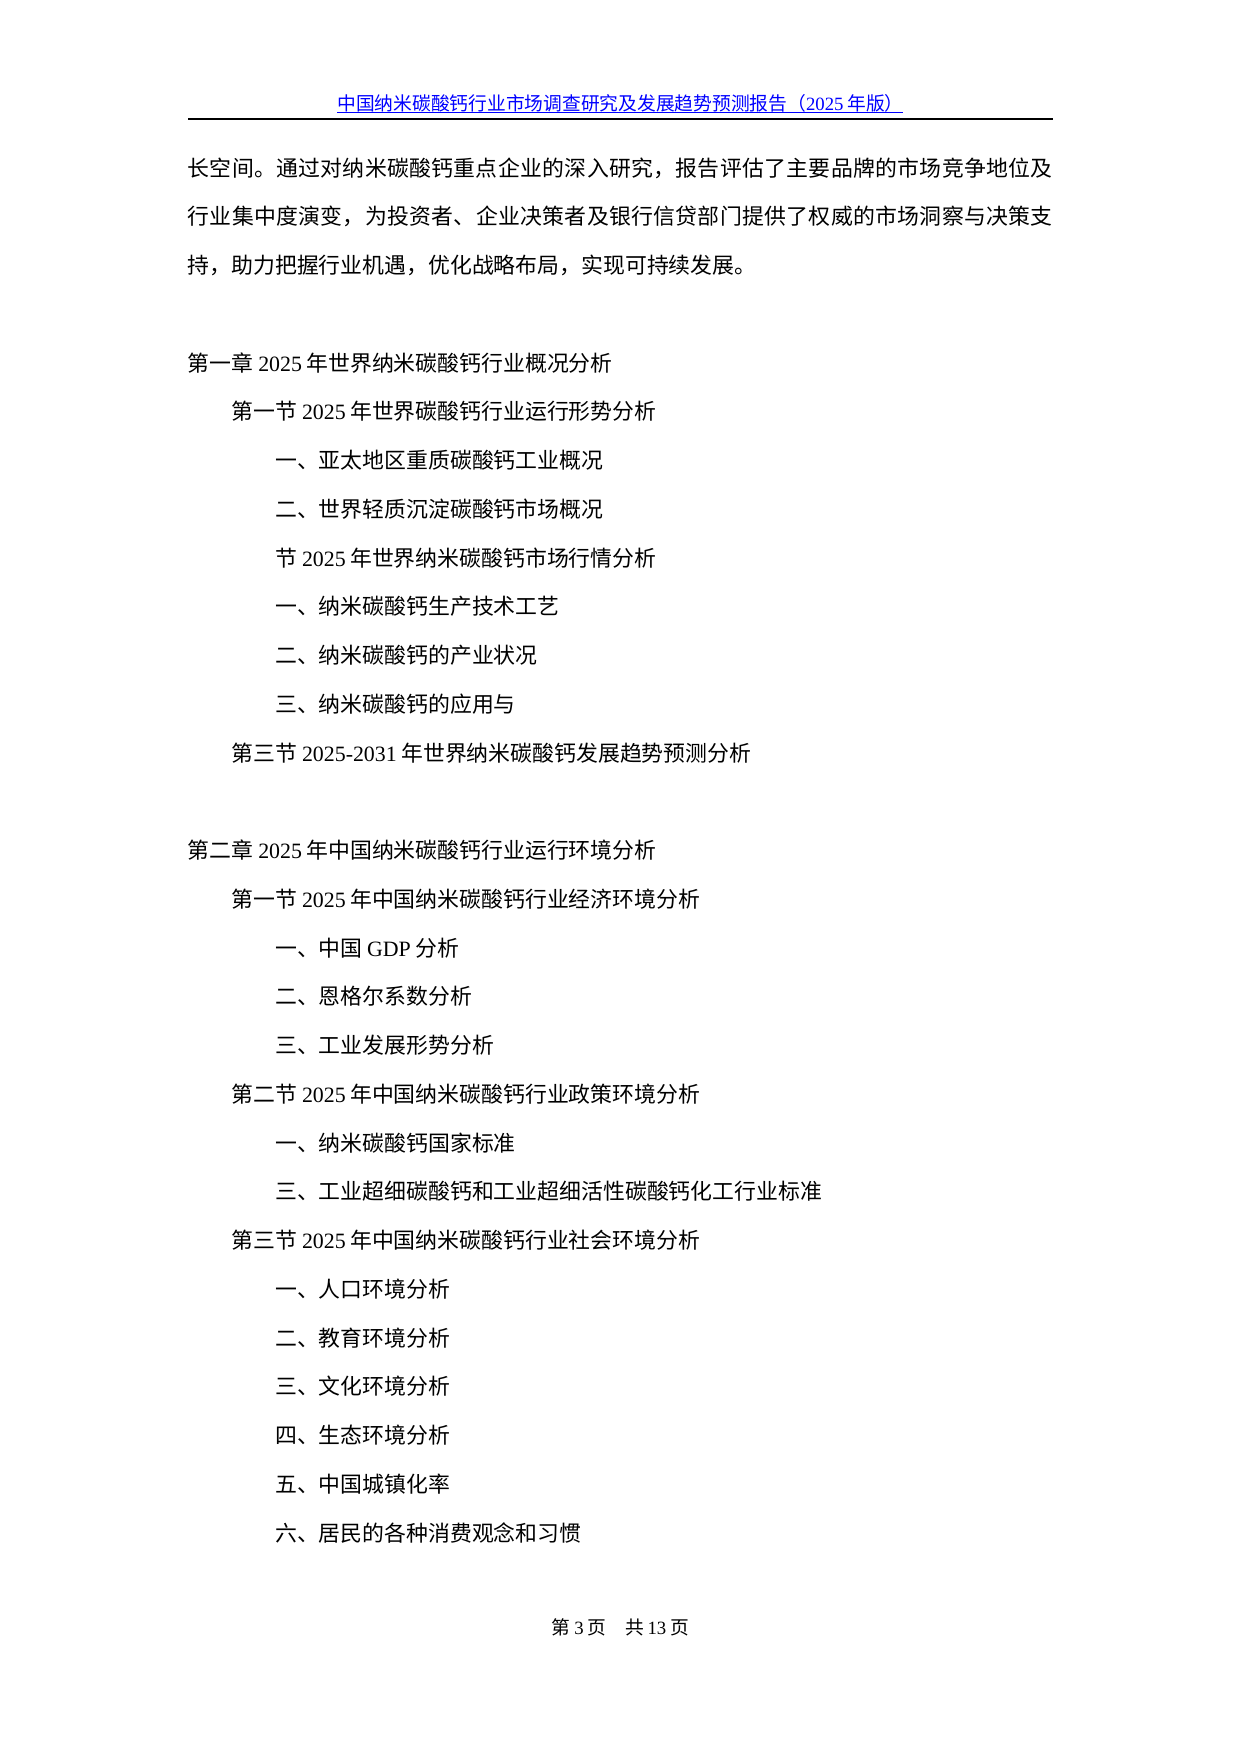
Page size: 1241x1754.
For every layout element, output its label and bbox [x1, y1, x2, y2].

text [187, 150, 1053, 1548]
